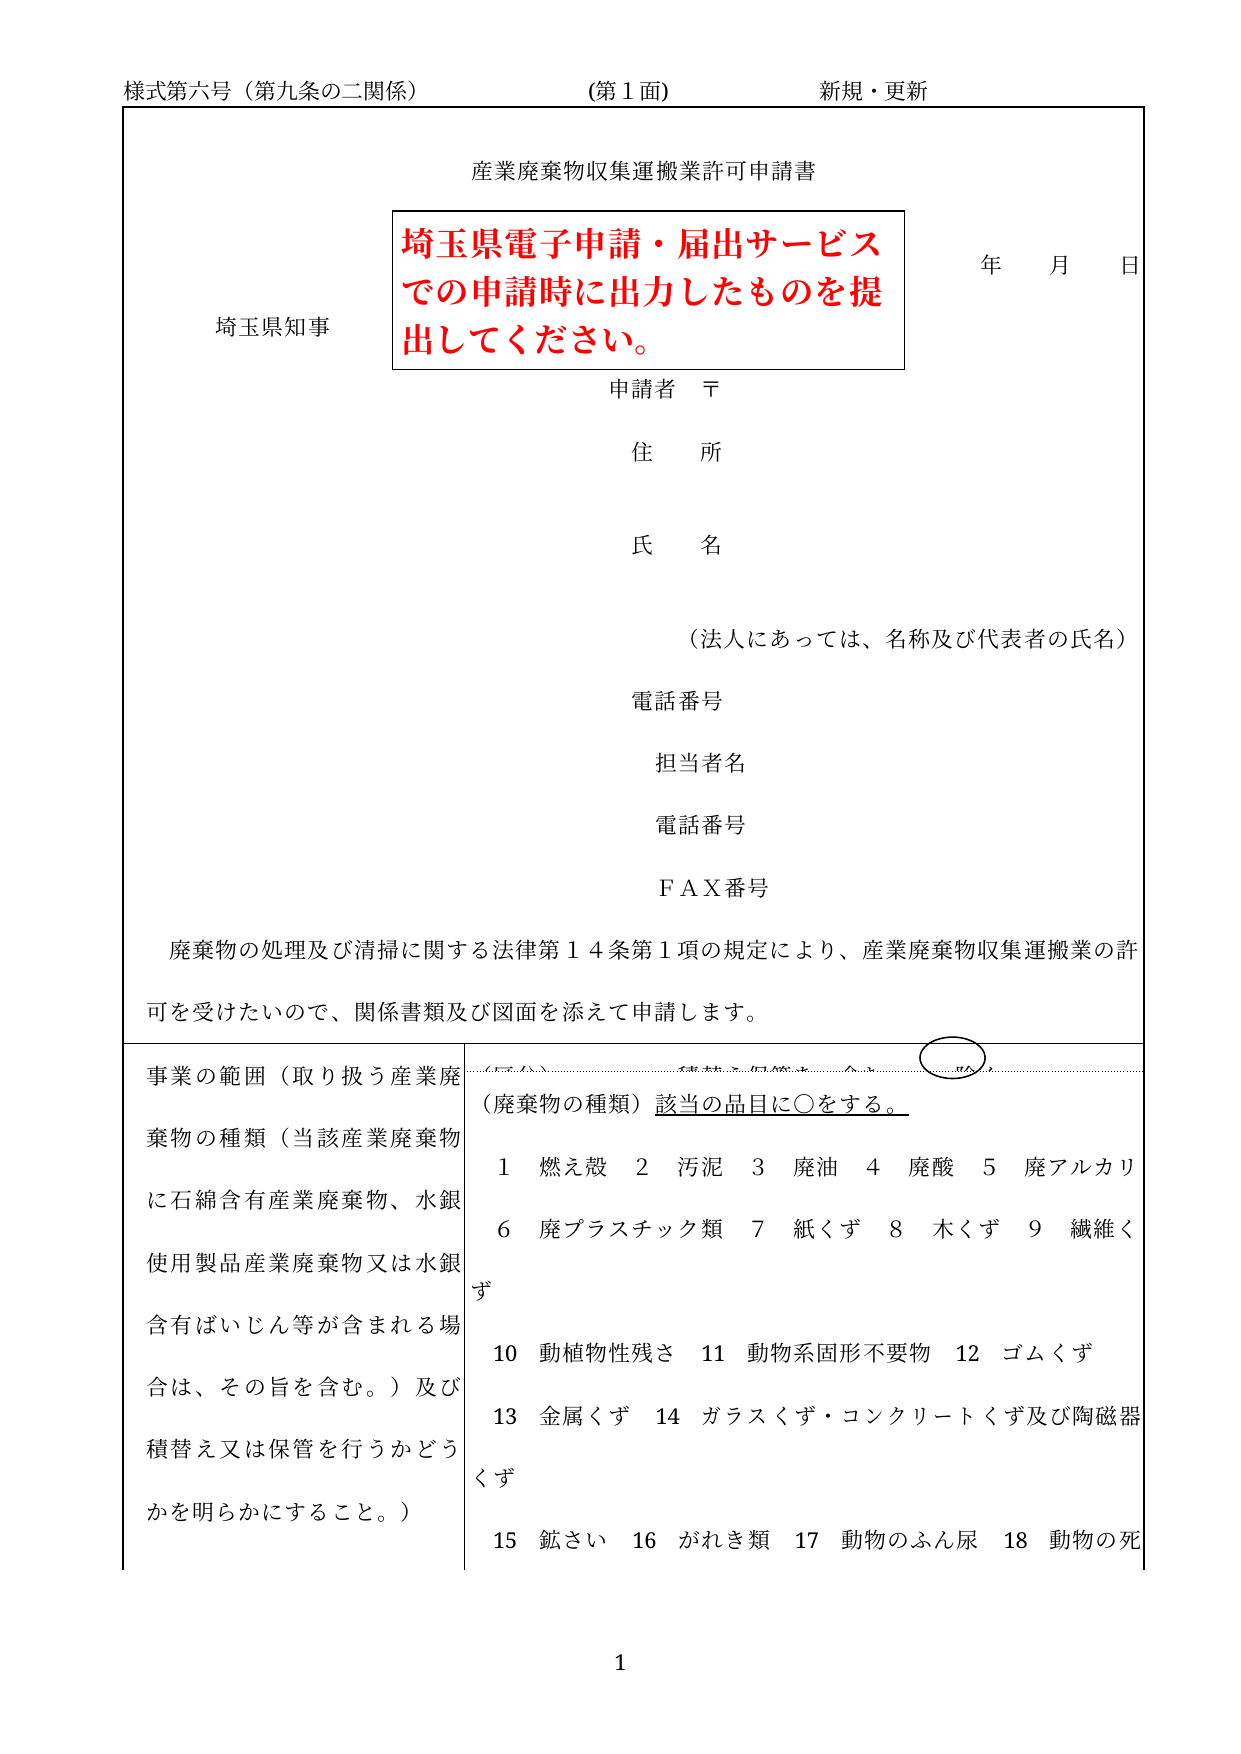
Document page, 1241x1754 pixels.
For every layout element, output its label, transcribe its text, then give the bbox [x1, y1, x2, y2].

table_cell （区分） 積替え保管を 含む ・ 除く 。 [980, 1044, 1143, 1071]
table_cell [465, 1071, 1143, 1570]
table_header 産業廃棄物収集運搬業許可申請書 年 月 日 埼玉県知事 申請者 〒 住 所 氏 名 （法人にあっては、名称及び代表者の氏名） 電話番号 担当者名 電話番号 ＦＡＸ番号 廃棄物の処理及び清掃に関する法律第１４条第１項の規定により、産業廃棄物収集運搬業の許可を受けたいので、関係書類及び図面を添えて申請します。 [124, 108, 1143, 1042]
text 様式第六号（第九条の二関係） (第１面) 新規・更新 [123, 74, 1117, 106]
table_cell 事業の範囲（取り扱う産業廃棄物の種類（当該産業廃棄物に石綿含有産業廃棄物、水銀使用製品産業廃棄物又は水銀含有ばいじん等が含まれる場合は、その旨を含む。）及び積替え又は保管を行うかどうかを明らかにすること。） [124, 1044, 464, 1570]
table_cell （区分） 積替え保管を 含む ・ 除く 。 [465, 1044, 925, 1071]
